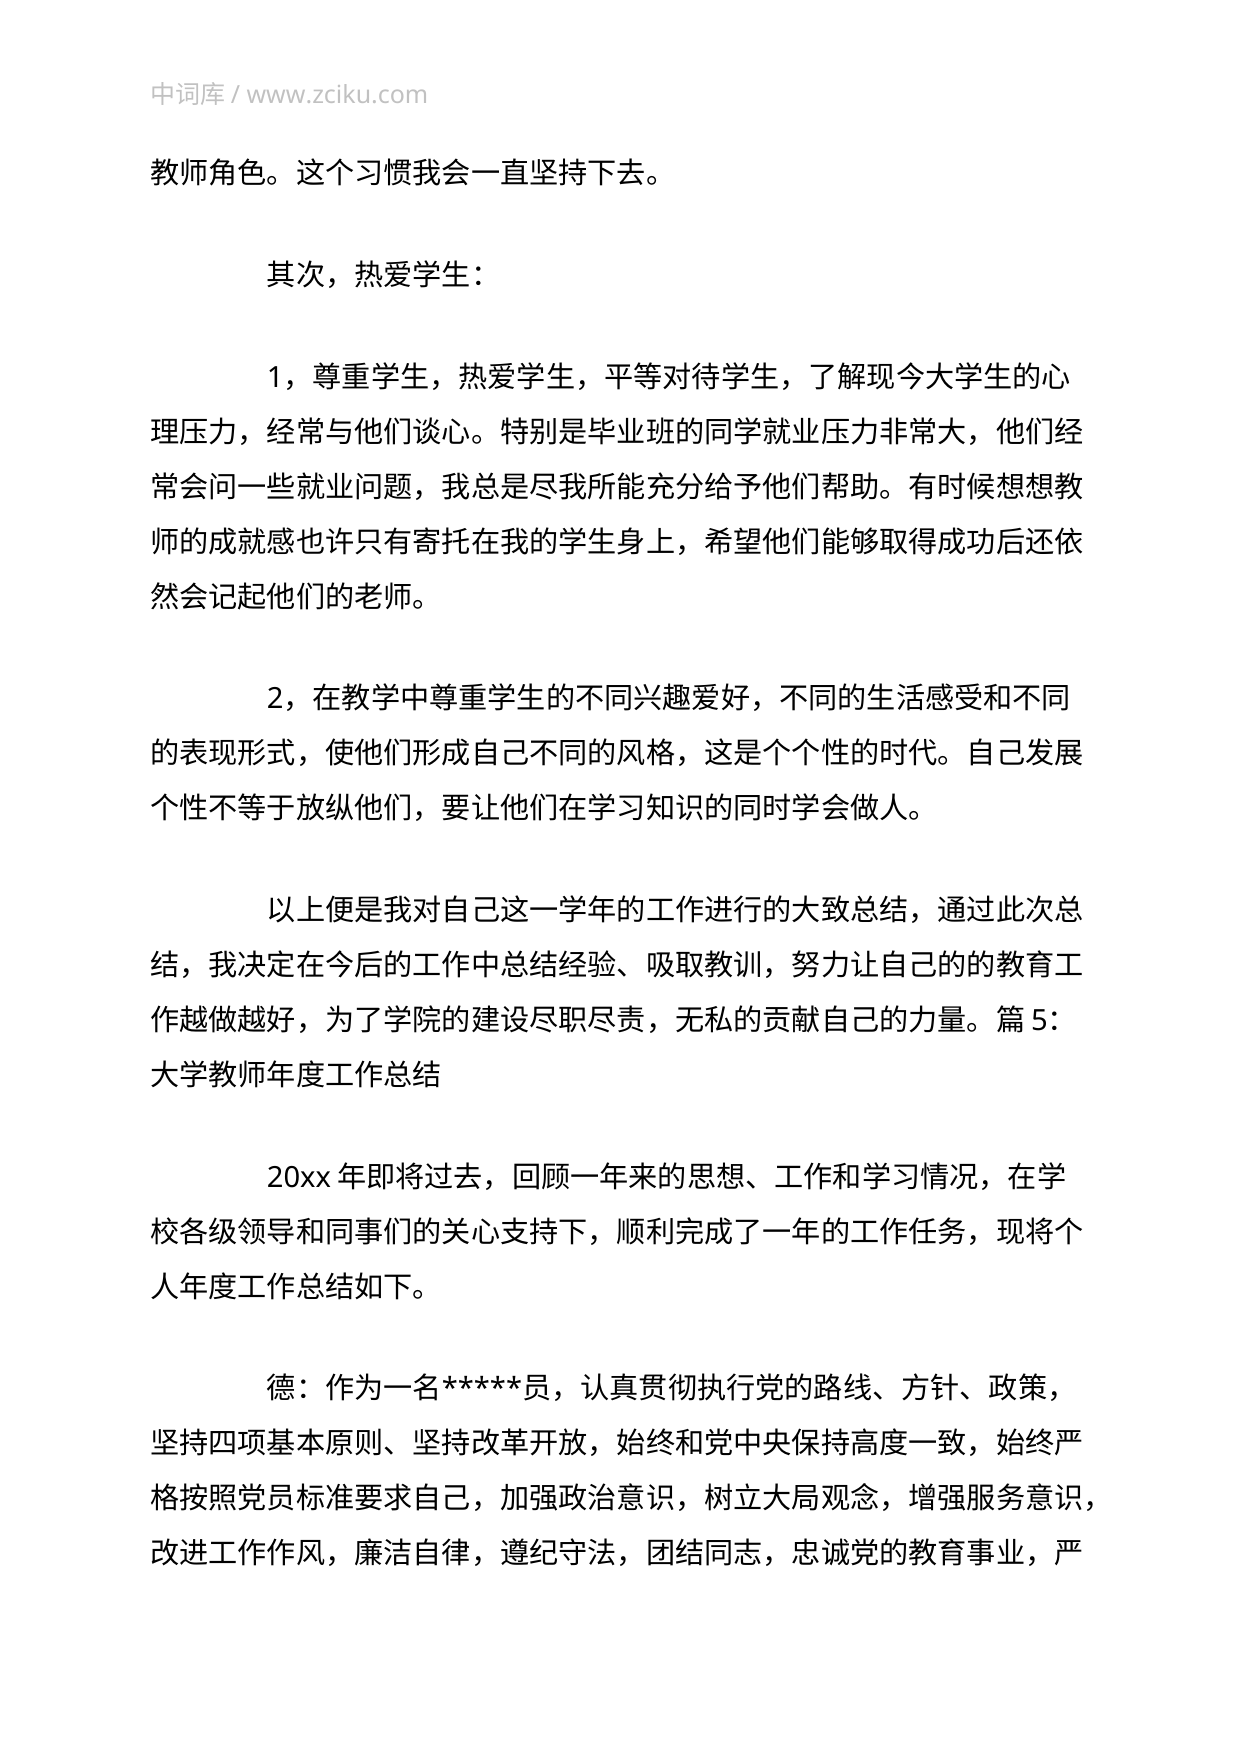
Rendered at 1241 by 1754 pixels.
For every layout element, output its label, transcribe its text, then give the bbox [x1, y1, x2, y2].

text 2，在教学中尊重学生的不同兴趣爱好，不同的生活感受和不同的表现形式，使他们形成自己不同的风格，这是个个性的时代。自己发展个性不等于放纵他们，要让他们在学习知识的同时学会做人。 [150, 675, 1090, 827]
text 20xx年即将过去，回顾一年来的思想、工作和学习情况，在学校各级领导和同事们的关心支持下，顺利完成了一年的工作任务，现将个人年度工作总结如下。 [150, 1153, 1090, 1305]
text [150, 150, 1090, 192]
text 1，尊重学生，热爱学生，平等对待学生，了解现今大学生的心理压力，经常与他们谈心。特别是毕业班的同学就业压力非常大，他们经常会问一些就业问题，我总是尽我所能充分给予他们帮助。有时候想想教师的成就感也许只有寄托在我的学生身上，希望他们能够取得成功后还依然会记起他们的老师。 [150, 353, 1090, 616]
text 以上便是我对自己这一学年的工作进行的大致总结，通过此次总结，我决定在今后的工作中总结经验、吸取教训，努力让自己的的教育工作越做越好，为了学院的建设尽职尽责，无私的贡献自己的力量。篇5：大学教师年度工作总结 [150, 887, 1090, 1094]
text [150, 1365, 1090, 1572]
text 其次，热爱学生： [150, 252, 1090, 294]
